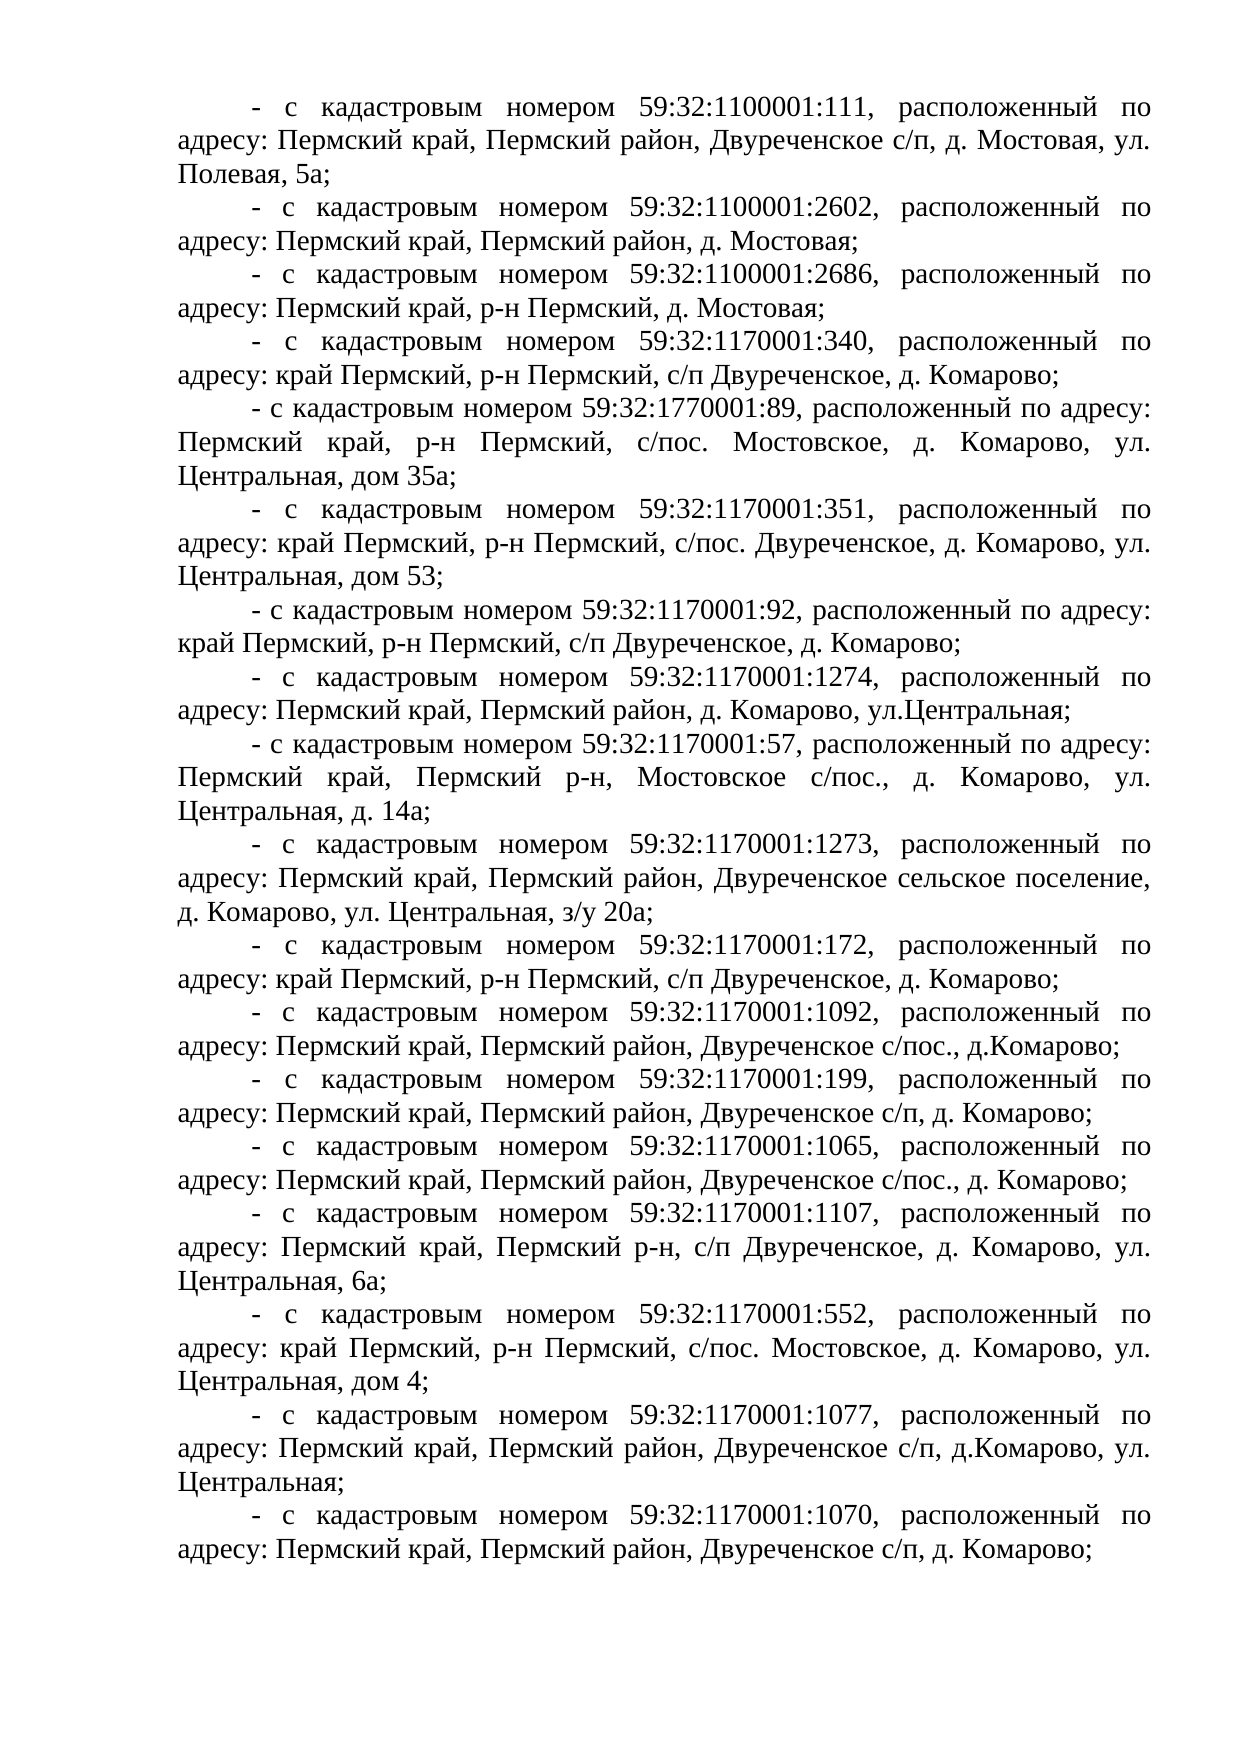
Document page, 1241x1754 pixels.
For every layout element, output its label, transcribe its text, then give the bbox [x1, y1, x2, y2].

text - с кадастровым номером 59:32:1170001:1077, расположенный по адресу: Пермский край, Пермский район, Двуреченское с/п, д.Комарово, ул. Центральная; [177, 1397, 1152, 1497]
text - с кадастровым номером 59:32:1170001:340, расположенный по адресу: край Пермский, р-н Пермский, с/п Двуреченское, д. Комарово; [177, 323, 1152, 391]
text - с кадастровым номером 59:32:1170001:199, расположенный по адресу: Пермский край, Пермский район, Двуреченское с/п, д. Комарово; [177, 1061, 1152, 1128]
text - с кадастровым номером 59:32:1170001:1107, расположенный по адресу: Пермский край, Пермский р-н, с/п Двуреченское, д. Комарово, ул. Центральная, 6а; [177, 1196, 1152, 1296]
text - с кадастровым номером 59:32:1170001:1274, расположенный по адресу: Пермский край, Пермский район, д. Комарово, ул.Центральная; [177, 659, 1152, 726]
text - с кадастровым номером 59:32:1170001:57, расположенный по адресу: Пермский край, Пермский р-н, Мостовское с/пос., д. Комарово, ул. Центральная, д. 14а; [177, 726, 1152, 827]
text - с кадастровым номером 59:32:1100001:2686, расположенный по адресу: Пермский край, р-н Пермский, д. Мостовая; [177, 256, 1152, 323]
text - с кадастровым номером 59:32:1170001:1092, расположенный по адресу: Пермский край, Пермский район, Двуреченское с/пос., д.Комарово; [177, 994, 1152, 1061]
text - с кадастровым номером 59:32:1170001:172, расположенный по адресу: край Пермский, р-н Пермский, с/п Двуреченское, д. Комарово; [177, 927, 1152, 994]
text - с кадастровым номером 59:32:1770001:89, расположенный по адресу: Пермский край, р-н Пермский, с/пос. Мостовское, д. Комарово, ул. Центральная, дом 35а; [177, 391, 1152, 491]
text - с кадастровым номером 59:32:1100001:2602, расположенный по адресу: Пермский край, Пермский район, д. Мостовая; [177, 189, 1152, 256]
text - с кадастровым номером 59:32:1170001:92, расположенный по адресу: край Пермский, р-н Пермский, с/п Двуреченское, д. Комарово; [177, 592, 1152, 659]
text - с кадастровым номером 59:32:1170001:1273, расположенный по адресу: Пермский край, Пермский район, Двуреченское сельское поселение, д. Комарово, ул. Центральная, з/у 20а; [177, 827, 1152, 927]
text - с кадастровым номером 59:32:1100001:111, расположенный по адресу: Пермский край, Пермский район, Двуреченское с/п, д. Мостовая, ул. Полевая, 5а; [177, 89, 1152, 189]
text - с кадастровым номером 59:32:1170001:1070, расположенный по адресу: Пермский край, Пермский район, Двуреченское с/п, д. Комарово; [177, 1497, 1152, 1564]
text - с кадастровым номером 59:32:1170001:552, расположенный по адресу: край Пермский, р-н Пермский, с/пос. Мостовское, д. Комарово, ул. Центральная, дом 4; [177, 1296, 1152, 1397]
text - с кадастровым номером 59:32:1170001:1065, расположенный по адресу: Пермский край, Пермский район, Двуреченское с/пос., д. Комарово; [177, 1128, 1152, 1196]
text - с кадастровым номером 59:32:1170001:351, расположенный по адресу: край Пермский, р-н Пермский, с/пос. Двуреченское, д. Комарово, ул. Центральная, дом 53; [177, 491, 1152, 592]
